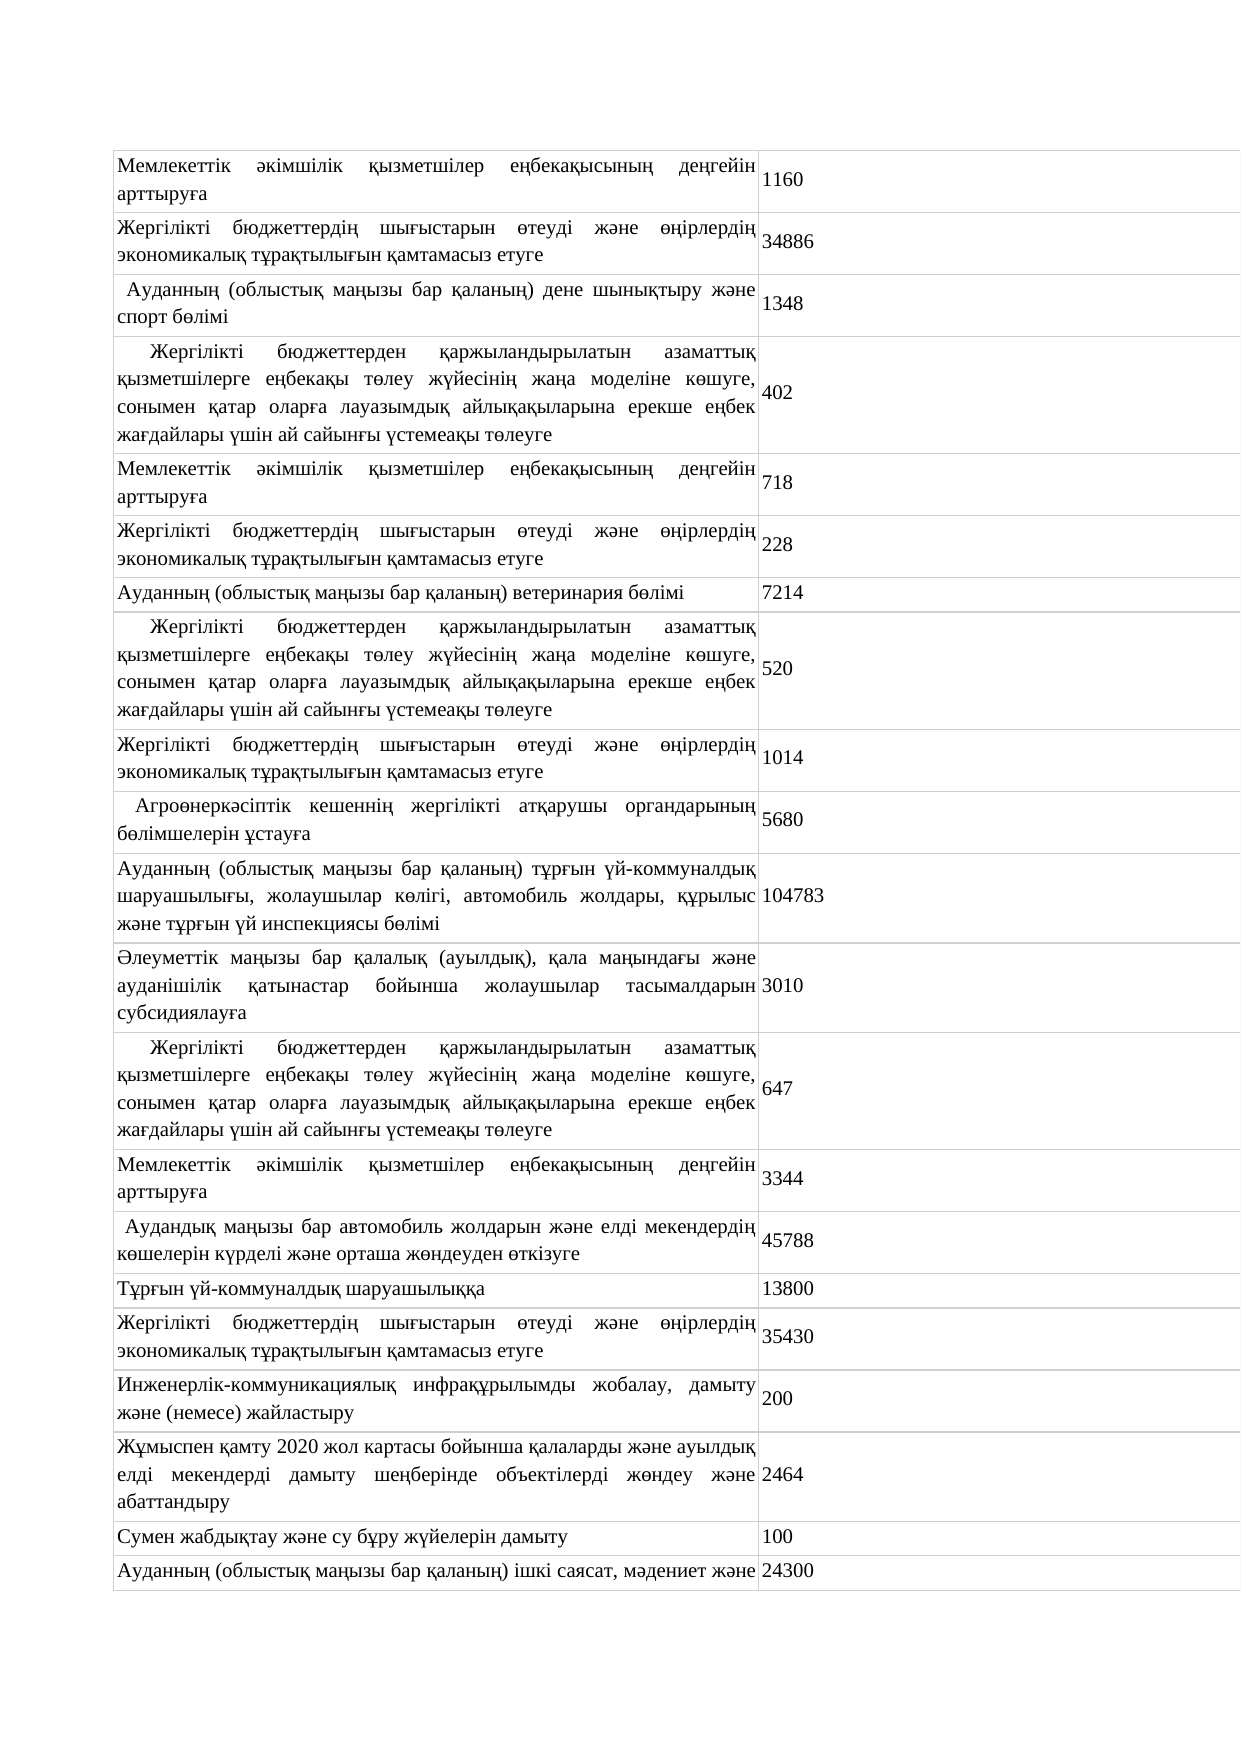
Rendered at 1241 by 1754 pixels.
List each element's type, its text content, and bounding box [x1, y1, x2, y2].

table_cell 520 [759, 613, 1240, 729]
table_cell Сумен жабдықтау және су бұру жүйелерін дамыту [114, 1522, 758, 1555]
table_cell Аудандық маңызы бар автомобиль жолдарын және елді мекендердің көшелерін күрделі және орташа жөндеуден өткізуге [114, 1212, 758, 1273]
table_cell 104783 [759, 854, 1240, 942]
table_cell 718 [759, 454, 1240, 515]
table_cell 3010 [759, 944, 1240, 1032]
table_cell 100 [759, 1522, 1240, 1555]
table_cell Тұрғын үй-коммуналдық шаруашылыққа [114, 1274, 758, 1307]
table_cell Ауданның (облыстық маңызы бар қаланың) дене шынықтыру және спорт бөлімі [114, 275, 758, 336]
table_cell 7214 [759, 578, 1240, 611]
table_cell Инженерлік-коммуникациялық инфрақұрылымды жобалау, дамыту және (немесе) жайластыру [114, 1371, 758, 1431]
table_cell 13800 [759, 1274, 1240, 1307]
table_cell 45788 [759, 1212, 1240, 1273]
table_cell 1160 [759, 151, 1240, 212]
table_cell 2464 [759, 1433, 1240, 1521]
table_cell 24300 [759, 1556, 1240, 1589]
table_cell Ауданның (облыстық маңызы бар қаланың) тұрғын үй-коммуналдық шаруашылығы, жолаушылар көлігі, автомобиль жолдары, құрылыс және тұрғын үй инспекциясы бөлімі [114, 854, 758, 942]
table_cell Жұмыспен қамту 2020 жол картасы бойынша қалаларды және ауылдық елді мекендерді дамыту шеңберінде объектілерді жөндеу және абаттандыру [114, 1433, 758, 1521]
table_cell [114, 1556, 758, 1589]
table_cell Жергілікті бюджеттердің шығыстарын өтеуді және өңірлердің экономикалық тұрақтылығын қамтамасыз етуге [114, 730, 758, 791]
table_cell 1348 [759, 275, 1240, 336]
table_cell Мемлекеттік әкімшілік қызметшілер еңбекақысының деңгейін арттыруға [114, 454, 758, 515]
table_cell Мемлекеттік әкімшілік қызметшілер еңбекақысының деңгейін арттыруға [114, 151, 758, 212]
table_cell 34886 [759, 213, 1240, 274]
table_cell Әлеуметтік маңызы бар қалалық (ауылдық), қала маңындағы және ауданішілік қатынастар бойынша жолаушылар тасымалдарын субсидиялауға [114, 944, 758, 1032]
table_cell 200 [759, 1371, 1240, 1431]
table_cell 3344 [759, 1150, 1240, 1211]
table_cell Ауданның (облыстық маңызы бар қаланың) ветеринария бөлімі [114, 578, 758, 611]
table_cell Жергілікті бюджеттердің шығыстарын өтеуді және өңірлердің экономикалық тұрақтылығын қамтамасыз етуге [114, 1309, 758, 1369]
table_cell Жергілікті бюджеттердің шығыстарын өтеуді және өңірлердің экономикалық тұрақтылығын қамтамасыз етуге [114, 213, 758, 274]
table_cell 35430 [759, 1309, 1240, 1369]
table_cell 402 [759, 337, 1240, 453]
table_cell 1014 [759, 730, 1240, 791]
table_cell 5680 [759, 792, 1240, 853]
table_cell 228 [759, 516, 1240, 577]
table_cell Агроөнеркәсіптік кешеннің жергілікті атқарушы органдарының бөлімшелерін ұстауға [114, 792, 758, 853]
table_cell Жергілікті бюджеттердің шығыстарын өтеуді және өңірлердің экономикалық тұрақтылығын қамтамасыз етуге [114, 516, 758, 577]
table_cell Мемлекеттік әкімшілік қызметшілер еңбекақысының деңгейін арттыруға [114, 1150, 758, 1211]
table_cell 647 [759, 1033, 1240, 1149]
